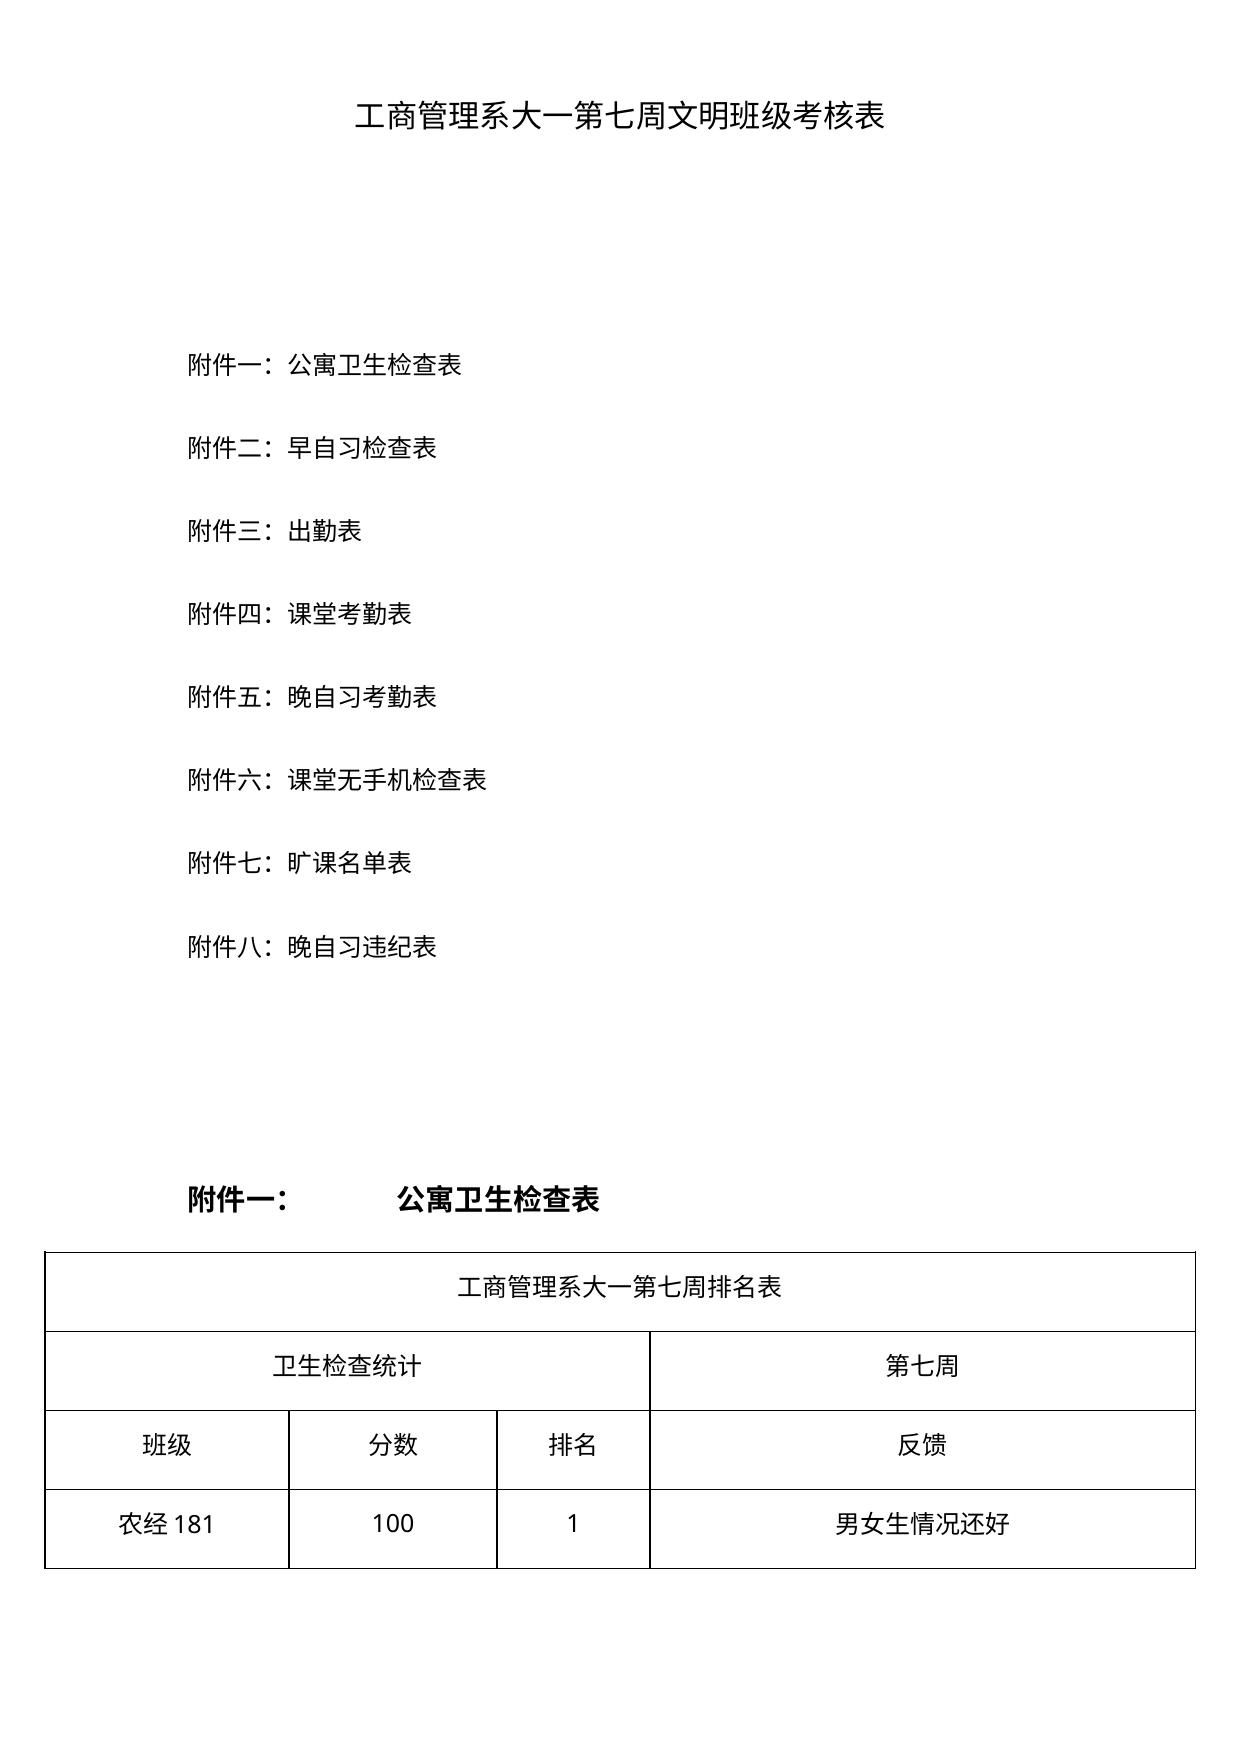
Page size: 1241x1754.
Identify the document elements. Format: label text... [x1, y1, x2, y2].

table_cell 排名 [498, 1411, 649, 1489]
table_cell 100 [290, 1490, 496, 1568]
text 附件一：公寓卫生检查表 [187, 331, 1053, 396]
text 附件三：出勤表 [187, 497, 1053, 562]
text 附件二：早自习检查表 [187, 414, 1053, 479]
table_cell 第七周 [651, 1332, 1195, 1409]
text 附件八：晚自习违纪表 [187, 913, 1053, 978]
table_cell 班级 [46, 1411, 288, 1489]
table_cell 卫生检查统计 [46, 1332, 649, 1409]
text 附件六：课堂无手机检查表 [187, 746, 1053, 811]
table_cell 农经181 [46, 1490, 288, 1568]
text 附件七：旷课名单表 [187, 829, 1053, 894]
table_cell 反馈 [651, 1411, 1195, 1489]
table_cell 1 [498, 1490, 649, 1568]
text 附件五：晚自习考勤表 [187, 663, 1053, 728]
table_cell 男女生情况还好 [651, 1490, 1195, 1568]
text 附件一： 公寓卫生检查表 [187, 1165, 1053, 1230]
table_header 工商管理系大一第七周排名表 [46, 1253, 1195, 1331]
text 附件四：课堂考勤表 [187, 580, 1053, 645]
table_cell 分数 [290, 1411, 496, 1489]
